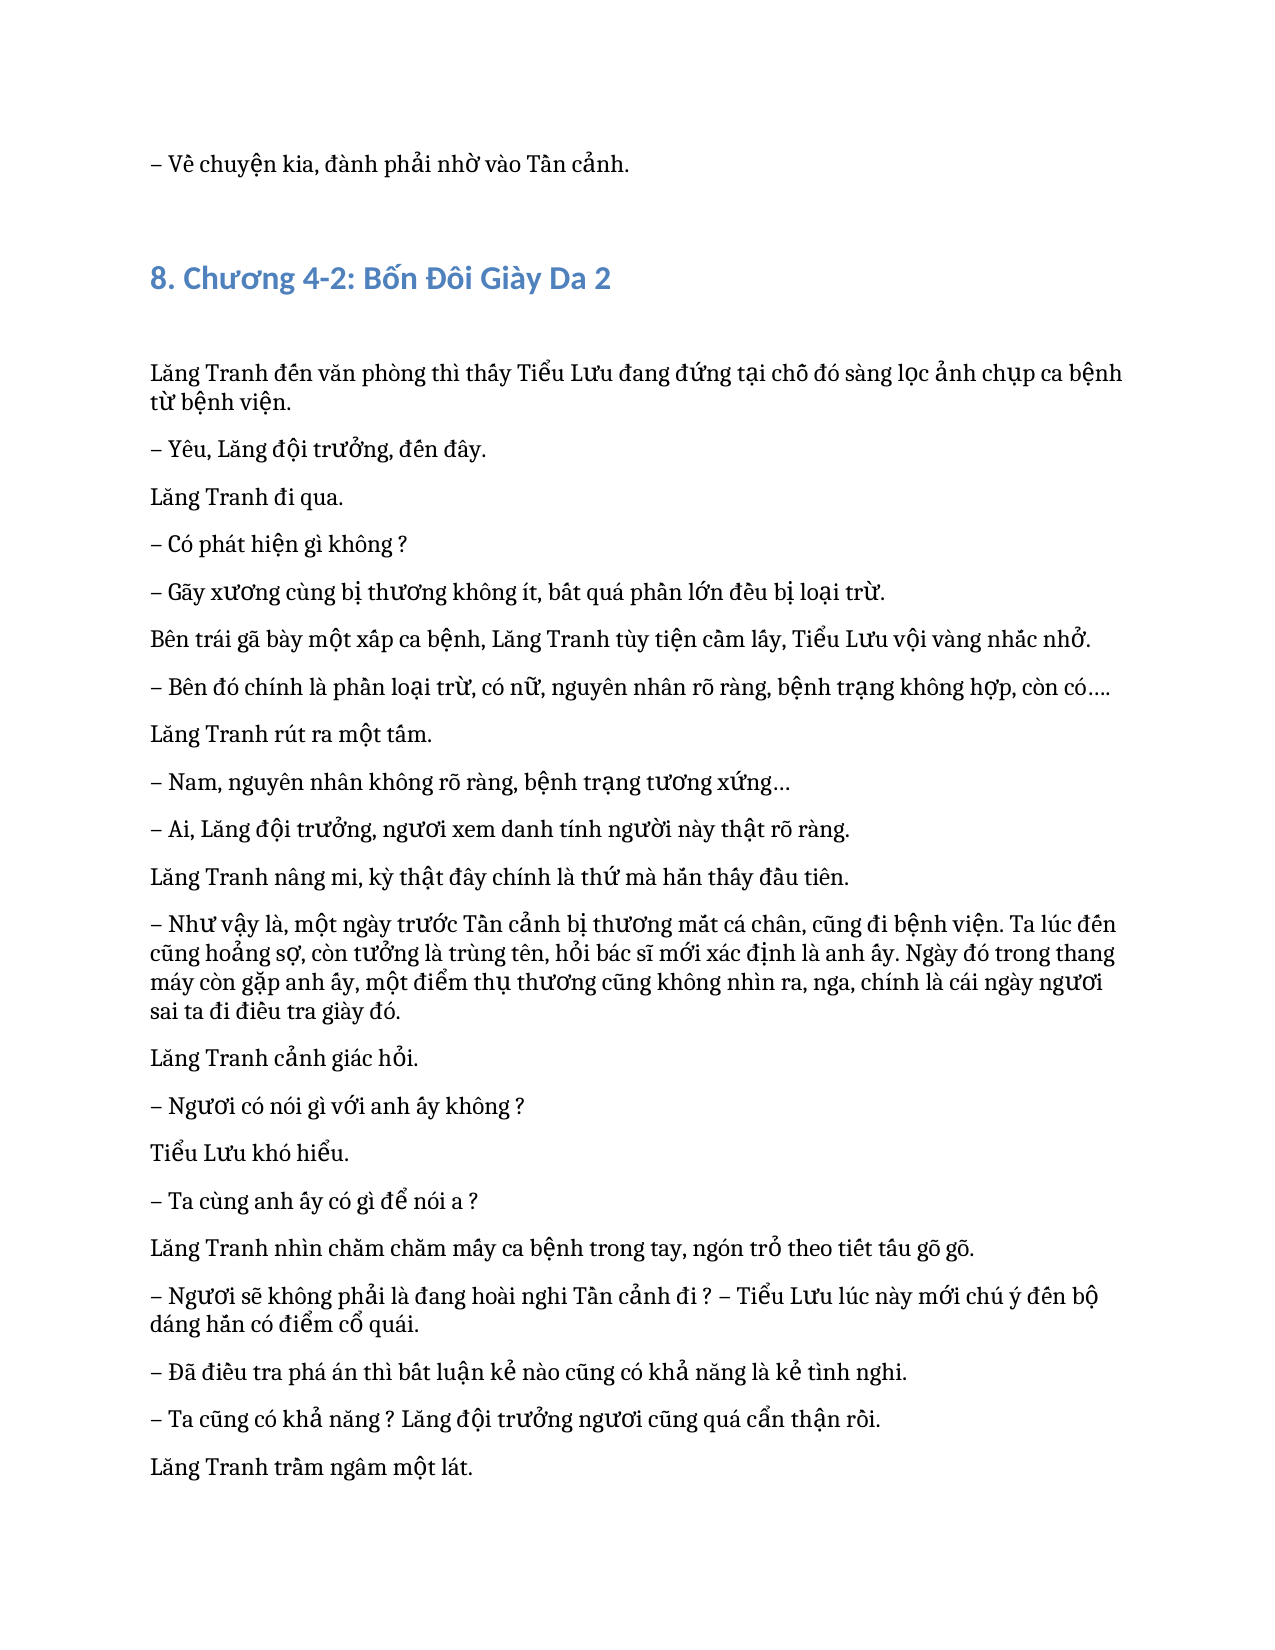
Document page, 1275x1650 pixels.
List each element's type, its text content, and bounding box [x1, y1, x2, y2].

text – Bên đó chính là phần loại trừ, có nữ, nguyên nhân rõ ràng, bệnh trạng không hợp, còn có…. [150, 673, 1125, 702]
text – Gãy xương cùng bị thương không ít, bất quá phần lớn đều bị loại trừ. [150, 578, 1125, 607]
text Lăng Tranh nâng mi, kỳ thật đây chính là thứ mà hắn thấy đầu tiên. [150, 863, 1125, 892]
text Lăng Tranh cảnh giác hỏi. [150, 1044, 1125, 1073]
text – Ta cũng có khả năng ? Lăng đội trưởng ngươi cũng quá cẩn thận rồi. [150, 1405, 1125, 1434]
text – Ta cùng anh ấy có gì để nói a ? [150, 1187, 1125, 1215]
subtitle 8. Chương 4-2: Bốn Đôi Giày Da 2 [150, 257, 1125, 298]
text – Ngươi sẽ không phải là đang hoài nghi Tần cảnh đi ? – Tiểu Lưu lúc này mới chú ý đến bộ dáng hắn có điểm cổ quái. [150, 1282, 1125, 1339]
text – Đã điều tra phá án thì bất luận kẻ nào cũng có khả năng là kẻ tình nghi. [150, 1358, 1125, 1387]
text Lăng Tranh đến văn phòng thì thấy Tiểu Lưu đang đứng tại chỗ đó sàng lọc ảnh chụp ca bệnh từ bệnh viện. [150, 302, 1125, 417]
text Lăng Tranh trầm ngâm một lát. [150, 1453, 1125, 1482]
text – Về chuyện kia, đành phải nhờ vào Tần cảnh. [150, 150, 1125, 236]
text – Nam, nguyên nhân không rõ ràng, bệnh trạng tương xứng… [150, 768, 1125, 797]
text Lăng Tranh đi qua. [150, 483, 1125, 512]
text – Ai, Lăng đội trưởng, ngươi xem danh tính người này thật rõ ràng. [150, 815, 1125, 844]
text Tiểu Lưu khó hiểu. [150, 1139, 1125, 1168]
text – Yêu, Lăng đội trưởng, đến đây. [150, 435, 1125, 464]
text – Như vậy là, một ngày trước Tần cảnh bị thương mắt cá chân, cũng đi bệnh viện. Ta lúc đến cũng hoảng sợ, còn tưởng là trùng tên, hỏi bác sĩ mới xác định là anh ấy. Ngày đó trong thang máy còn gặp anh ấy, một điểm thụ thương cũng không nhìn ra, nga, chính là cái ngày ngươi sai ta đi điều tra giày đó. [150, 910, 1125, 1025]
text – Có phát hiện gì không ? [150, 530, 1125, 559]
text Lăng Tranh nhìn chằm chằm mấy ca bệnh trong tay, ngón trỏ theo tiết tấu gõ gõ. [150, 1234, 1125, 1263]
text Lăng Tranh rút ra một tấm. [150, 720, 1125, 749]
text Bên trái gã bày một xấp ca bệnh, Lăng Tranh tùy tiện cầm lấy, Tiểu Lưu vội vàng nhắc nhở. [150, 625, 1125, 654]
text – Ngươi có nói gì với anh ấy không ? [150, 1092, 1125, 1120]
